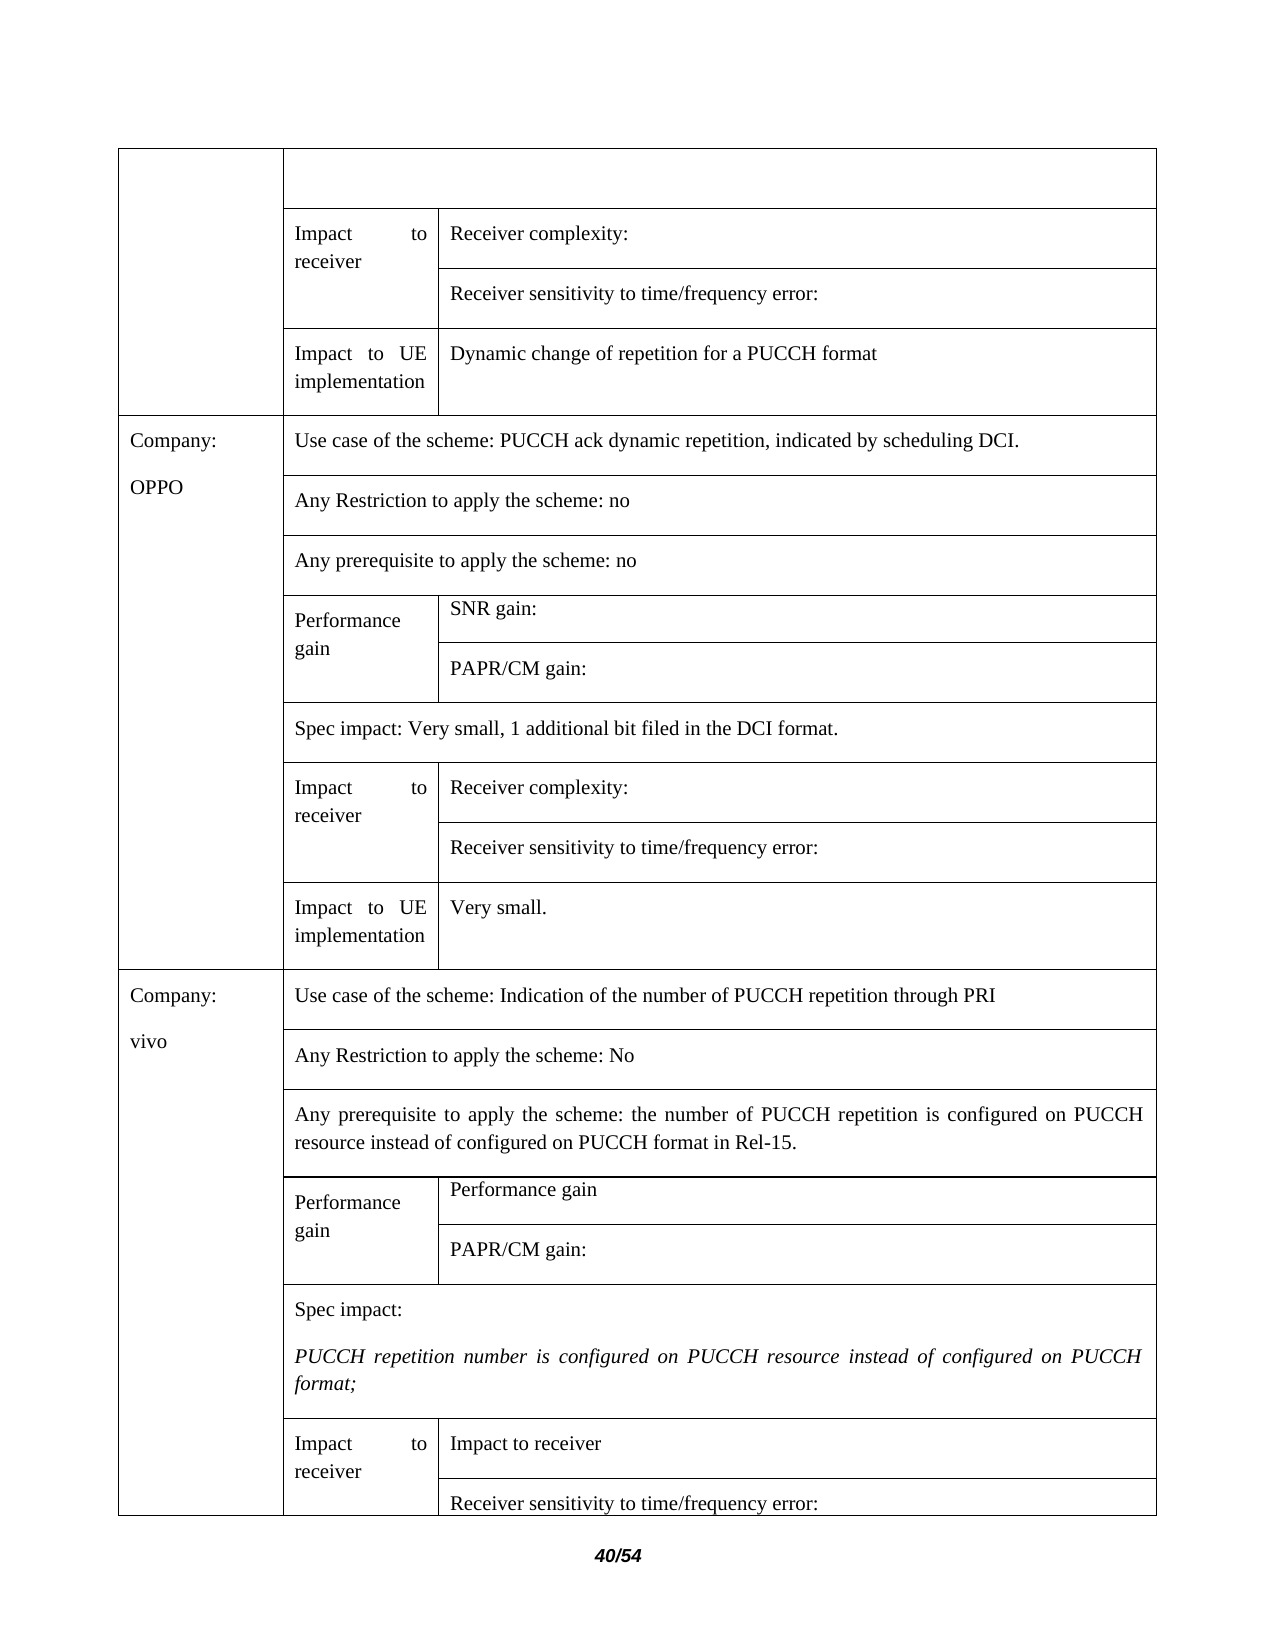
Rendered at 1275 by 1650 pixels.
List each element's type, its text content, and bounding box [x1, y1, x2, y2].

table_cell Receiver sensitivity to time/frequency error: [439, 823, 1156, 882]
table_cell Company: vivo [119, 970, 283, 1515]
table_cell Receiver complexity: [439, 763, 1156, 822]
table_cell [439, 1479, 1156, 1515]
table_cell Any prerequisite to apply the scheme: the number of PUCCH repetition is configured on PUCCH resource instead of configured on PUCCH format in Rel-15. [284, 1090, 1156, 1176]
table_cell PAPR/CM gain: [439, 1225, 1156, 1284]
table_cell Impact to receiver [284, 209, 438, 327]
table_cell SNR gain: [439, 596, 1156, 642]
table_cell Receiver sensitivity to time/frequency error: [439, 269, 1156, 327]
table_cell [284, 149, 1156, 208]
table_cell Receiver complexity: [439, 209, 1156, 267]
table_cell Use case of the scheme: Indication of the number of PUCCH repetition through PRI [284, 970, 1156, 1029]
table_cell Impact to receiver [284, 763, 438, 882]
table_cell Impact to UE implementation [284, 883, 438, 969]
table_cell Impact to receiver [439, 1419, 1156, 1477]
table_cell Performance gain [284, 1178, 438, 1284]
table_cell Performance gain [284, 596, 438, 702]
table_cell Performance gain [439, 1178, 1156, 1224]
table_cell Very small. [439, 883, 1156, 969]
table_cell Spec impact: PUCCH repetition number is configured on PUCCH resource instead of configured on PUCCH format; [284, 1285, 1156, 1417]
table_cell Impact to UE implementation [284, 329, 438, 415]
table_cell Dynamic change of repetition for a PUCCH format [439, 329, 1156, 415]
table_cell Any Restriction to apply the scheme: no [284, 476, 1156, 535]
table_cell Any prerequisite to apply the scheme: no [284, 536, 1156, 594]
table_cell Any Restriction to apply the scheme: No [284, 1030, 1156, 1089]
table_cell Impact to receiver [284, 1419, 438, 1515]
table_cell Company: OPPO [119, 416, 283, 969]
table_cell Spec impact: Very small, 1 additional bit filed in the DCI format. [284, 703, 1156, 762]
table_cell PAPR/CM gain: [439, 643, 1156, 702]
table_cell Use case of the scheme: PUCCH ack dynamic repetition, indicated by scheduling DCI. [284, 416, 1156, 475]
